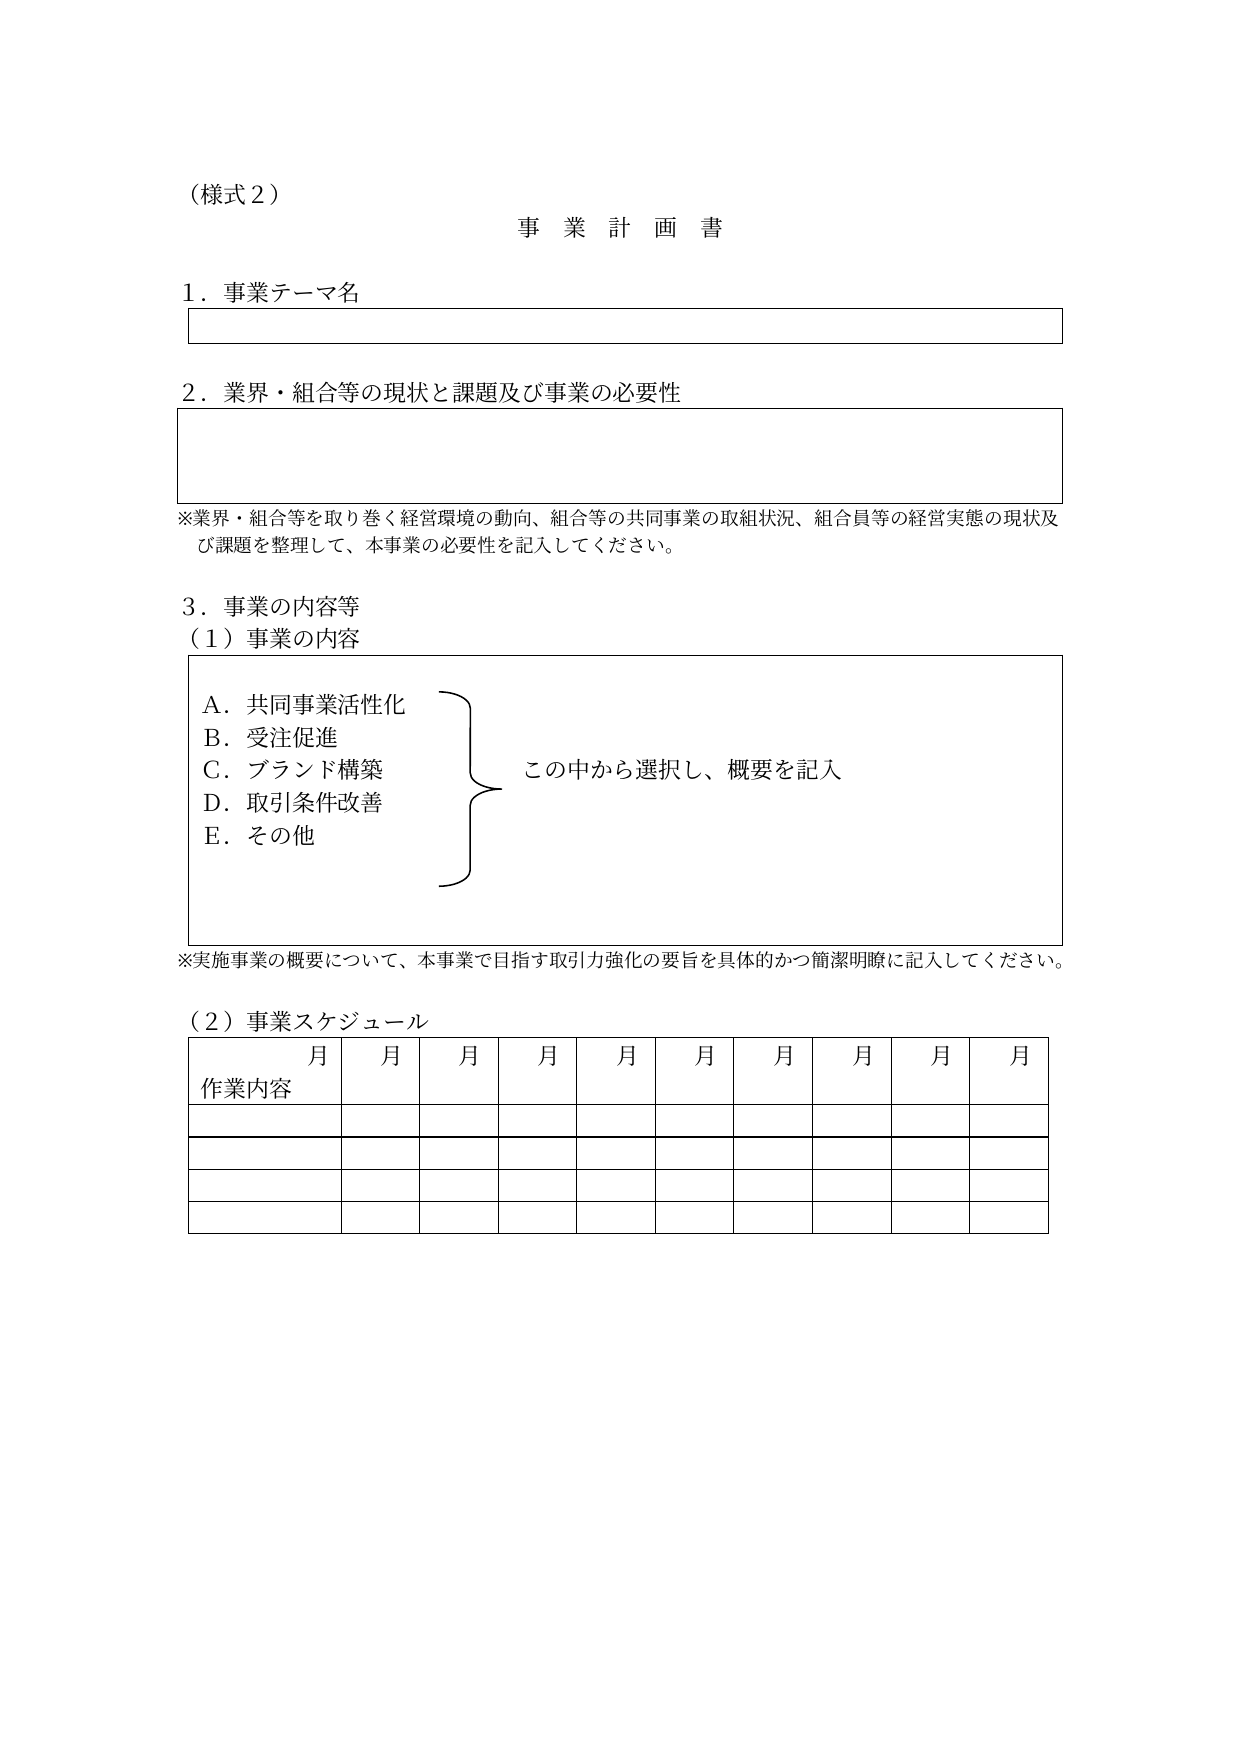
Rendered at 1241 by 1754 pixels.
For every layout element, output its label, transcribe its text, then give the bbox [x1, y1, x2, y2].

table_cell [734, 1138, 812, 1169]
table_cell [813, 1138, 891, 1169]
text ※実施事業の概要について、本事業で目指す取引力強化の要旨を具体的かつ簡潔明瞭に記入してください。 [177, 946, 1063, 973]
text ※業界・組合等を取り巻く経営環境の動向、組合等の共同事業の取組状況、組合員等の経営実態の現状及び課題を整理して、本事業の必要性を記入してください。 [177, 504, 1063, 557]
text （１）事業の内容 [177, 622, 1063, 654]
text ３．事業の内容等 [177, 589, 1063, 622]
table_cell [420, 1202, 498, 1233]
table_header 月 作業内容 [189, 1038, 341, 1104]
table_cell [734, 1105, 812, 1136]
table_cell [499, 1138, 576, 1169]
table_cell [892, 1202, 969, 1233]
table_cell [420, 1105, 498, 1136]
table_cell [577, 1138, 655, 1169]
table_cell [420, 1138, 498, 1169]
table_header 月 [499, 1038, 576, 1104]
table_cell [342, 1202, 419, 1233]
table_cell [656, 1170, 733, 1201]
table_cell [189, 1202, 341, 1233]
text （２）事業スケジュール [177, 1004, 1063, 1037]
table_cell [577, 1202, 655, 1233]
table_header [178, 409, 1062, 502]
table_cell [656, 1105, 733, 1136]
table_cell [499, 1202, 576, 1233]
table_cell [656, 1202, 733, 1233]
table_header [189, 309, 1062, 342]
table_cell [189, 1170, 341, 1201]
table_cell [342, 1138, 419, 1169]
table_cell [577, 1105, 655, 1136]
table_cell [813, 1170, 891, 1201]
text ２．業界・組合等の現状と課題及び事業の必要性 [177, 375, 1063, 408]
table_cell [499, 1170, 576, 1201]
table_header 月 [970, 1038, 1048, 1104]
text 事 業 計 画 書 [177, 210, 1063, 243]
table_cell [970, 1105, 1048, 1136]
text １．事業テーマ名 [177, 274, 1063, 308]
table_cell [970, 1170, 1048, 1201]
table_header 月 [813, 1038, 891, 1104]
table_cell [734, 1170, 812, 1201]
table_cell [499, 1105, 576, 1136]
table_header 月 [342, 1038, 419, 1104]
table_cell [970, 1138, 1048, 1169]
table_header 月 [577, 1038, 655, 1104]
table_cell [189, 1138, 341, 1169]
table_header 月 [656, 1038, 733, 1104]
table_cell [970, 1202, 1048, 1233]
table_cell [342, 1170, 419, 1201]
table_cell [813, 1202, 891, 1233]
table_cell [813, 1105, 891, 1136]
table_header Ａ．共同事業活性化 Ｂ．受注促進 Ｃ．ブランド構築 この中から選択し、概要を記入 Ｄ．取引条件改善 Ｅ．その他 [189, 656, 1062, 945]
table_header 月 [734, 1038, 812, 1104]
table_cell [892, 1105, 969, 1136]
table_cell [420, 1170, 498, 1201]
table_header 月 [892, 1038, 969, 1104]
table_cell [734, 1202, 812, 1233]
table_cell [342, 1105, 419, 1136]
table_cell [577, 1170, 655, 1201]
table_cell [656, 1138, 733, 1169]
table_cell [189, 1105, 341, 1136]
table_cell [892, 1138, 969, 1169]
text （様式２） [177, 177, 1063, 210]
table_cell [892, 1170, 969, 1201]
table_header 月 [420, 1038, 498, 1104]
